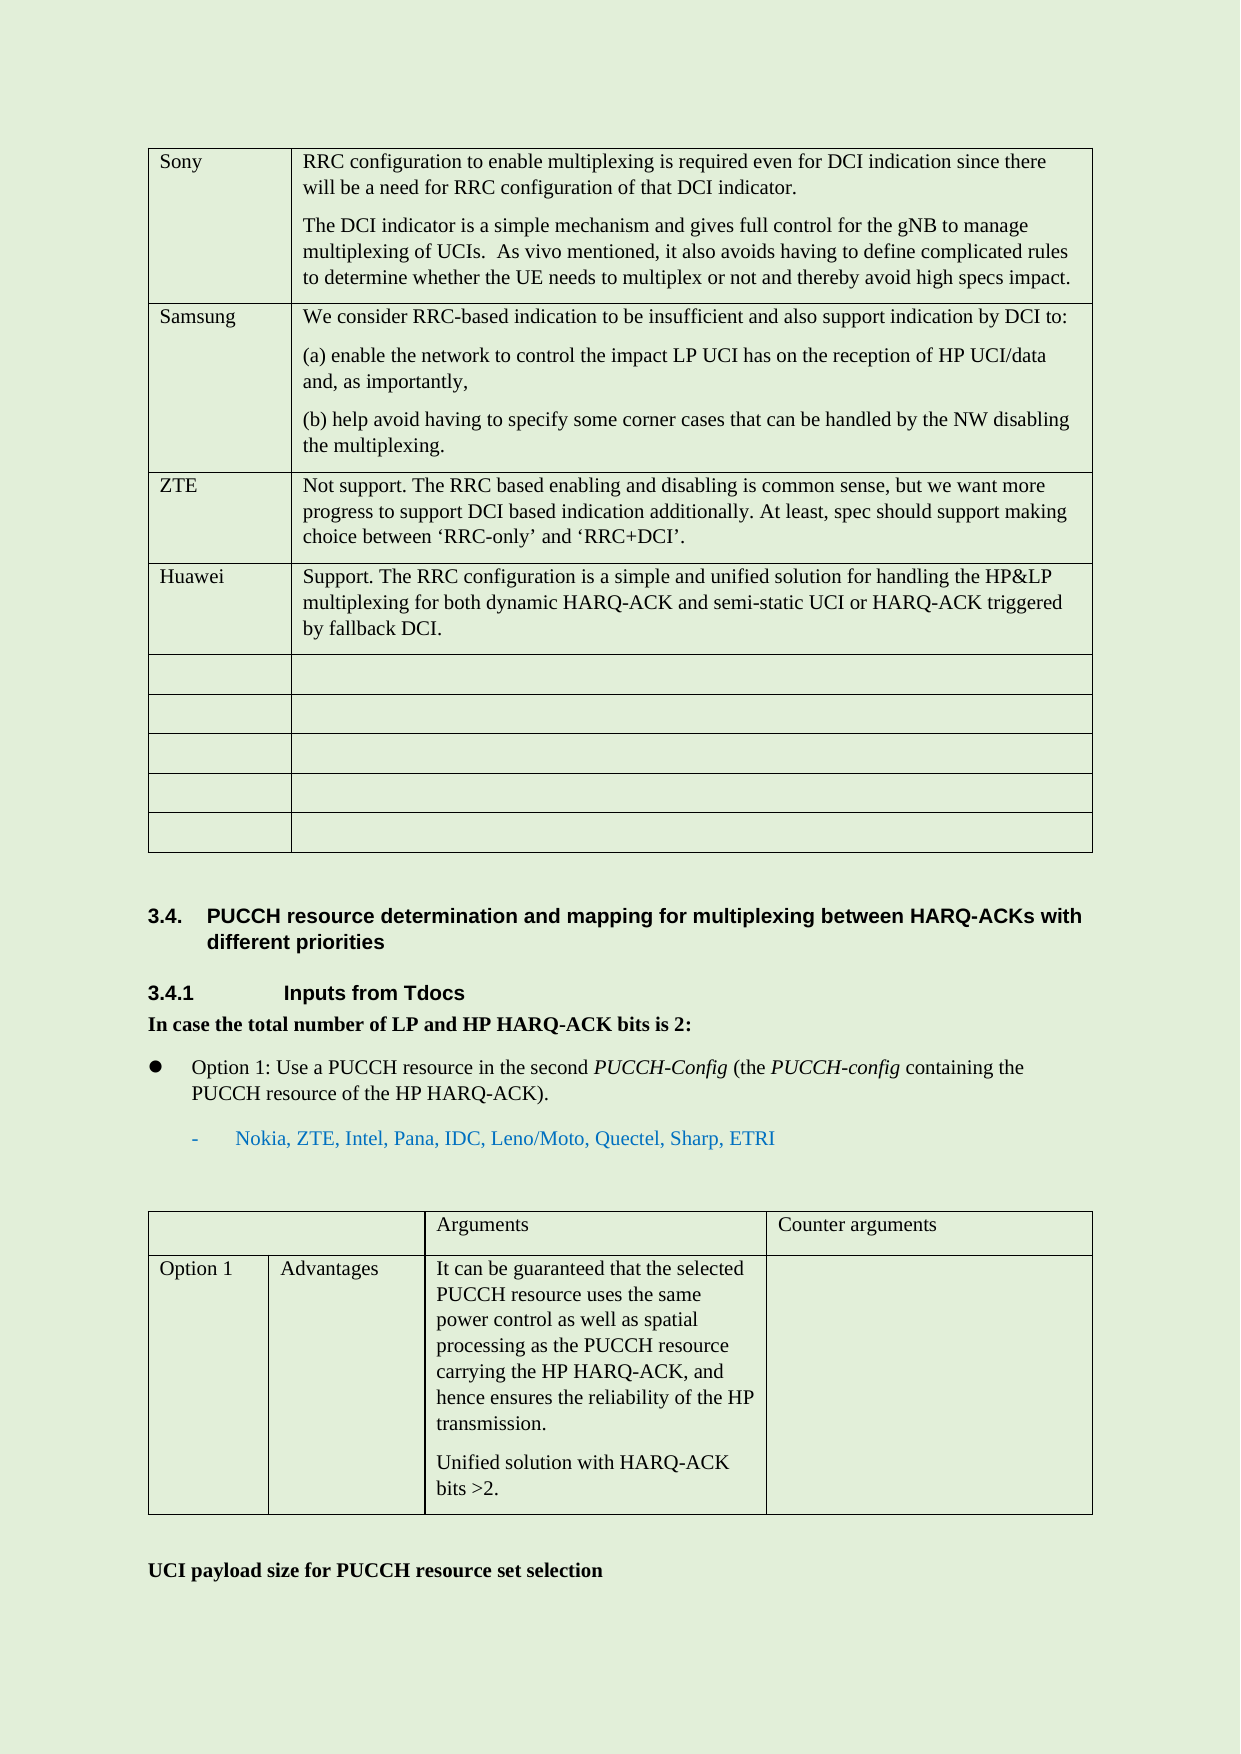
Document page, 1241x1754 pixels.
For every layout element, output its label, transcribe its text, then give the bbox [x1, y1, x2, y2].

table_cell Sony [149, 149, 291, 303]
table_cell Not support. The RRC based enabling and disabling is common sense, but we want more progress to support DCI based indication additionally. At least, spec should support making choice between ‘RRC-only’ and ‘RRC+DCI’. [292, 473, 1092, 563]
table_cell [149, 774, 291, 812]
table_header Counter arguments [767, 1212, 1092, 1254]
table_cell Samsung [149, 304, 291, 472]
table_cell [149, 734, 291, 773]
table_cell It can be guaranteed that the selected PUCCH resource uses the same power control as well as spatial processing as the PUCCH resource carrying the HP HARQ-ACK, and hence ensures the reliability of the HP transmission. Unified solution with HARQ-ACK bits >2. [426, 1256, 766, 1514]
table_cell Huawei [149, 564, 291, 654]
table_cell [292, 774, 1092, 812]
table_cell [149, 695, 291, 733]
table_cell [767, 1256, 1092, 1514]
table_cell Advantages [269, 1256, 424, 1514]
table_cell ZTE [149, 473, 291, 563]
subtitle PUCCH resource determination and mapping for multiplexing between HARQ-ACKs with different priorities [148, 904, 1093, 953]
subtitle Inputs from Tdocs [148, 980, 1093, 1004]
table_cell [292, 734, 1092, 773]
table_cell Option 1 [149, 1256, 268, 1514]
table_cell [292, 813, 1092, 852]
list Option 1: Use a PUCCH resource in the second PUCCH-Config (the PUCCH-config containing the PUCCH resource of the HP HARQ-ACK). [148, 1055, 1093, 1105]
table_header Arguments [426, 1212, 766, 1254]
text In case the total number of LP and HP HARQ-ACK bits is 2: [148, 1012, 1093, 1036]
table_cell [292, 695, 1092, 733]
table_cell [149, 655, 291, 694]
table_cell Support. The RRC configuration is a simple and unified solution for handling the HP&LP multiplexing for both dynamic HARQ-ACK and semi-static UCI or HARQ-ACK triggered by fallback DCI. [292, 564, 1092, 654]
table_cell [149, 813, 291, 852]
table_cell RRC configuration to enable multiplexing is required even for DCI indication since there will be a need for RRC configuration of that DCI indicator. The DCI indicator is a simple mechanism and gives full control for the gNB to manage multiplexing of UCIs. As vivo mentioned, it also avoids having to define complicated rules to determine whether the UE needs to multiplex or not and thereby avoid high specs impact. [292, 149, 1092, 303]
table_cell [292, 655, 1092, 694]
table_header [149, 1212, 424, 1254]
list Nokia, ZTE, Intel, Pana, IDC, Leno/Moto, Quectel, Sharp, ETRI [191, 1126, 1093, 1150]
text UCI payload size for PUCCH resource set selection [148, 1558, 1093, 1582]
table_cell We consider RRC-based indication to be insufficient and also support indication by DCI to: (a) enable the network to control the impact LP UCI has on the reception of HP UCI/data and, as importantly, (b) help avoid having to specify some corner cases that can be handled by the NW disabling the multiplexing. [292, 304, 1092, 472]
